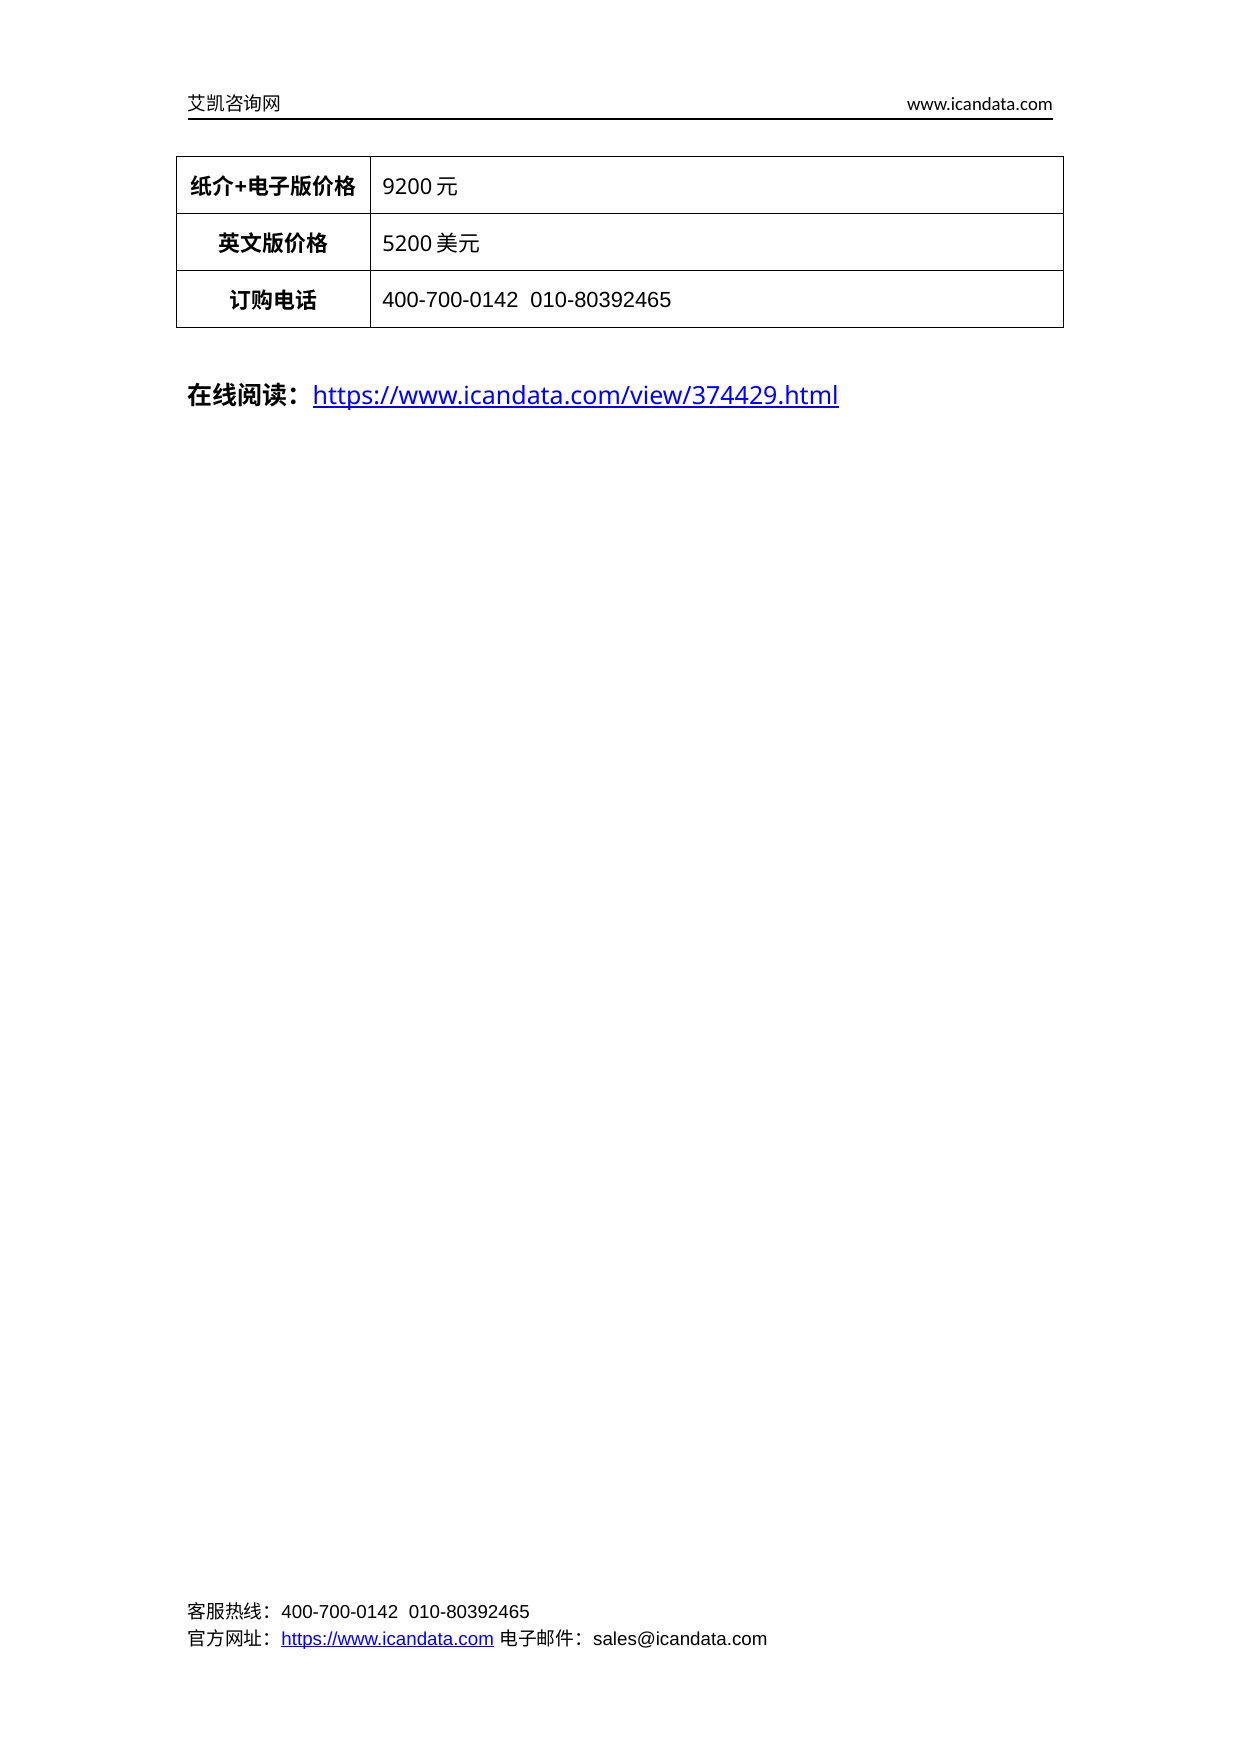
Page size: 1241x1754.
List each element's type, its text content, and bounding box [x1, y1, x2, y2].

table_cell 纸介+电子版价格 [177, 157, 370, 213]
table_cell 订购电话 [177, 271, 370, 327]
table_cell 400-700-0142 010-80392465 [371, 271, 1063, 327]
text 在线阅读：https://www.icandata.com/view/374429.html [187, 361, 1053, 426]
table_cell 英文版价格 [177, 214, 370, 270]
table_cell 5200美元 [371, 214, 1063, 270]
table_cell 9200元 [371, 157, 1063, 213]
